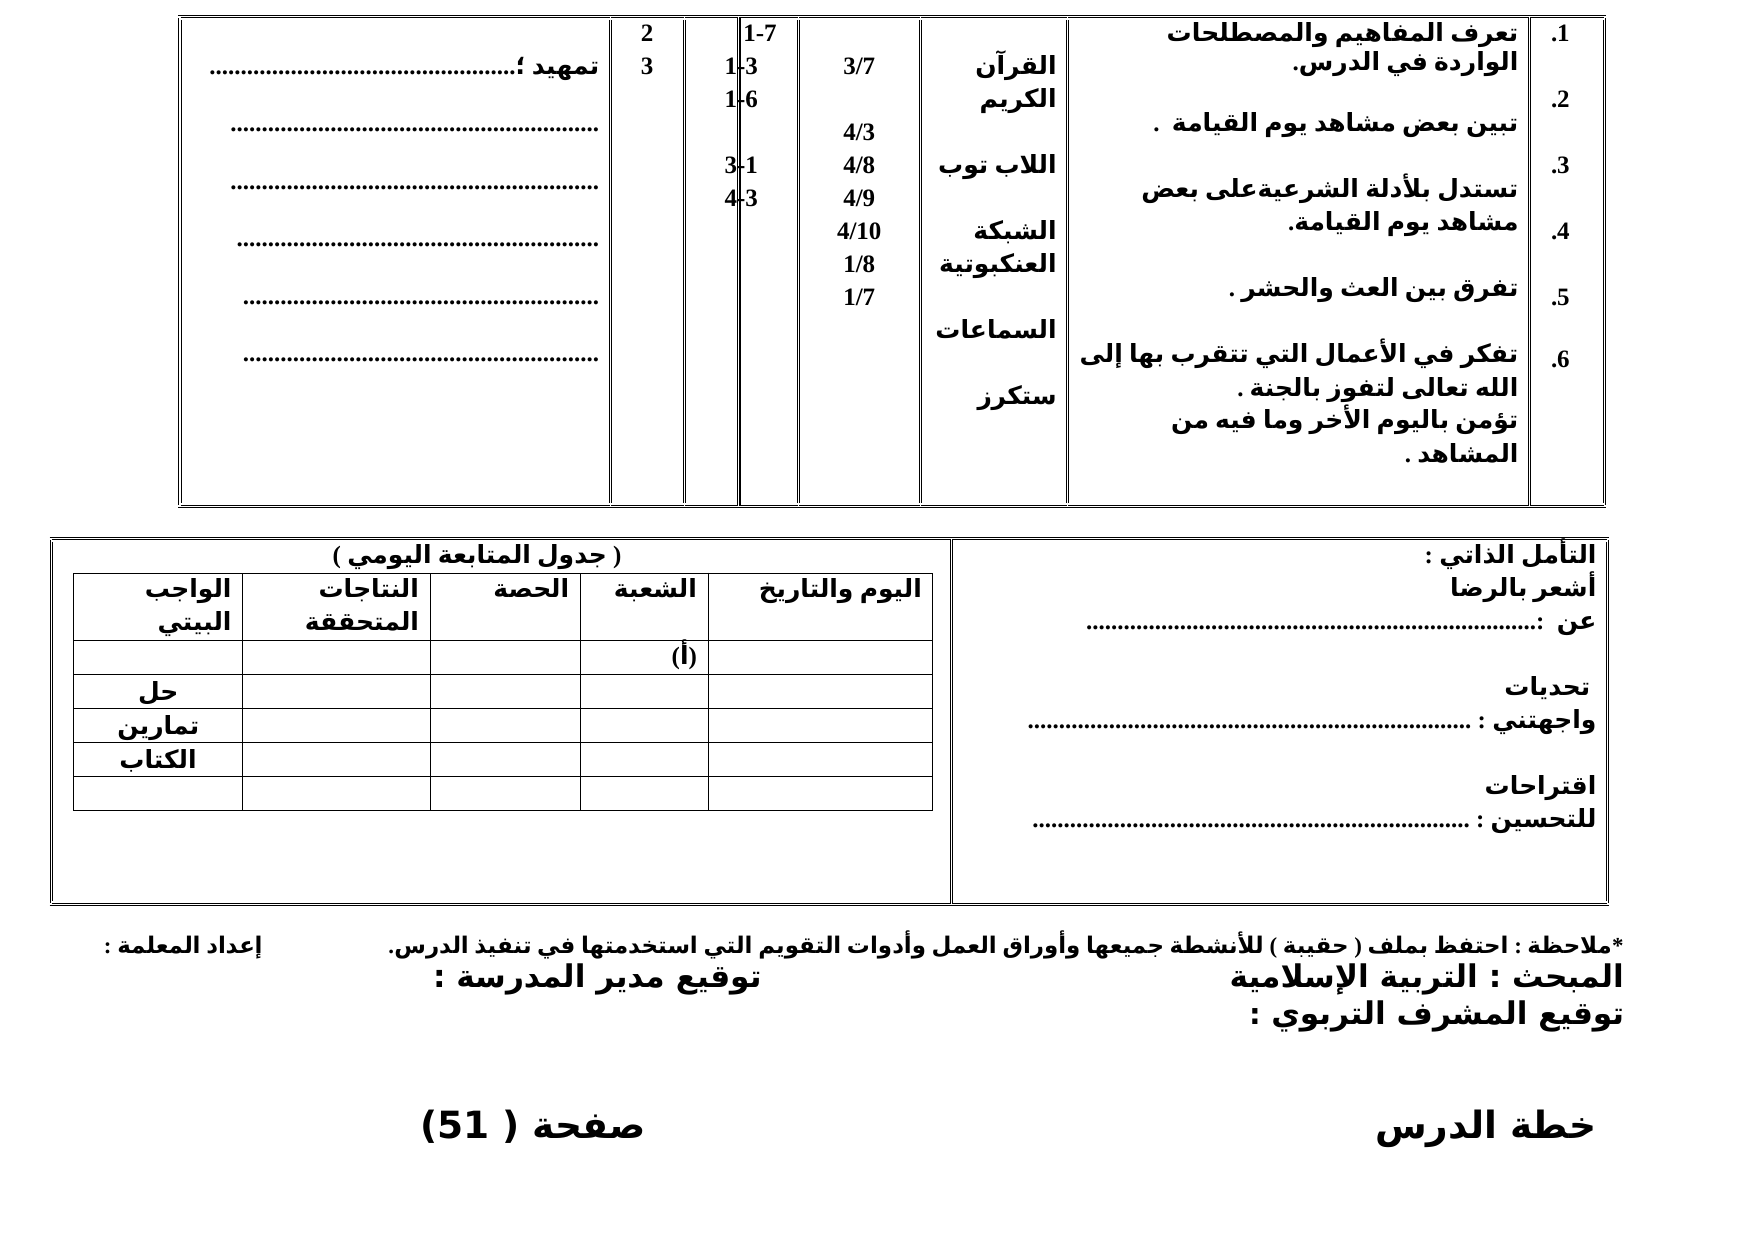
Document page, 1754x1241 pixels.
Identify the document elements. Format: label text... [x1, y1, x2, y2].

text *ملاحظة : احتفظ بملف ( حقيبة ) للأنشطة جميعها وأوراق العمل وأدوات التقويم التي استخدمتها في تنفيذ الدرس. إعداد المعلمة : [103, 932, 1624, 959]
table_cell [610, 18, 737, 505]
text خطة الدرس صفحة ( 51) [103, 1103, 1624, 1147]
table_cell تعرف المفاهيم والمصطلحات الواردة في الدرس. تبين بعض مشاهد يوم القيامة . تستدل بلأدلة الشرعيةعلى بعض مشاهد يوم القيامة. تفرق بين العث والحشر . تفكر في الأعمال التي تتقرب بها إلى الله تعالى لتفوز بالجنة . تؤمن باليوم الأخر وما فيه من المشاهد . [1068, 18, 1528, 505]
text المبحث : التربية الإسلامية توقيع مدير المدرسة : توقيع المشرف التربوي : [103, 959, 1624, 1031]
table_header التأمل الذاتي : أشعر بالرضا عن :........................................................................ تحديات واجهتني : ....................................................................... اقتراحات للتحسين : ...................................................................... [953, 540, 1607, 903]
table_cell 1. 2. 3. 4. 5. 6. [1531, 18, 1604, 505]
table_cell القرآن الكريم اللاب توب الشبكة العنكبوتية السماعات ستكرز [920, 16, 1068, 505]
table_cell 3/7 4/3 4/8 4/9 4/10 1/8 1/7 [799, 18, 920, 505]
table_header ( جدول المتابعة اليومي ) [51, 540, 950, 903]
table_cell 1-7 1-3 1-6 3-1 4-3 [741, 18, 798, 505]
table_cell تمهيد ؛................................................. ........................................................... ........................................................... .......................................................... ......................................................... ......................................................... [180, 18, 610, 505]
